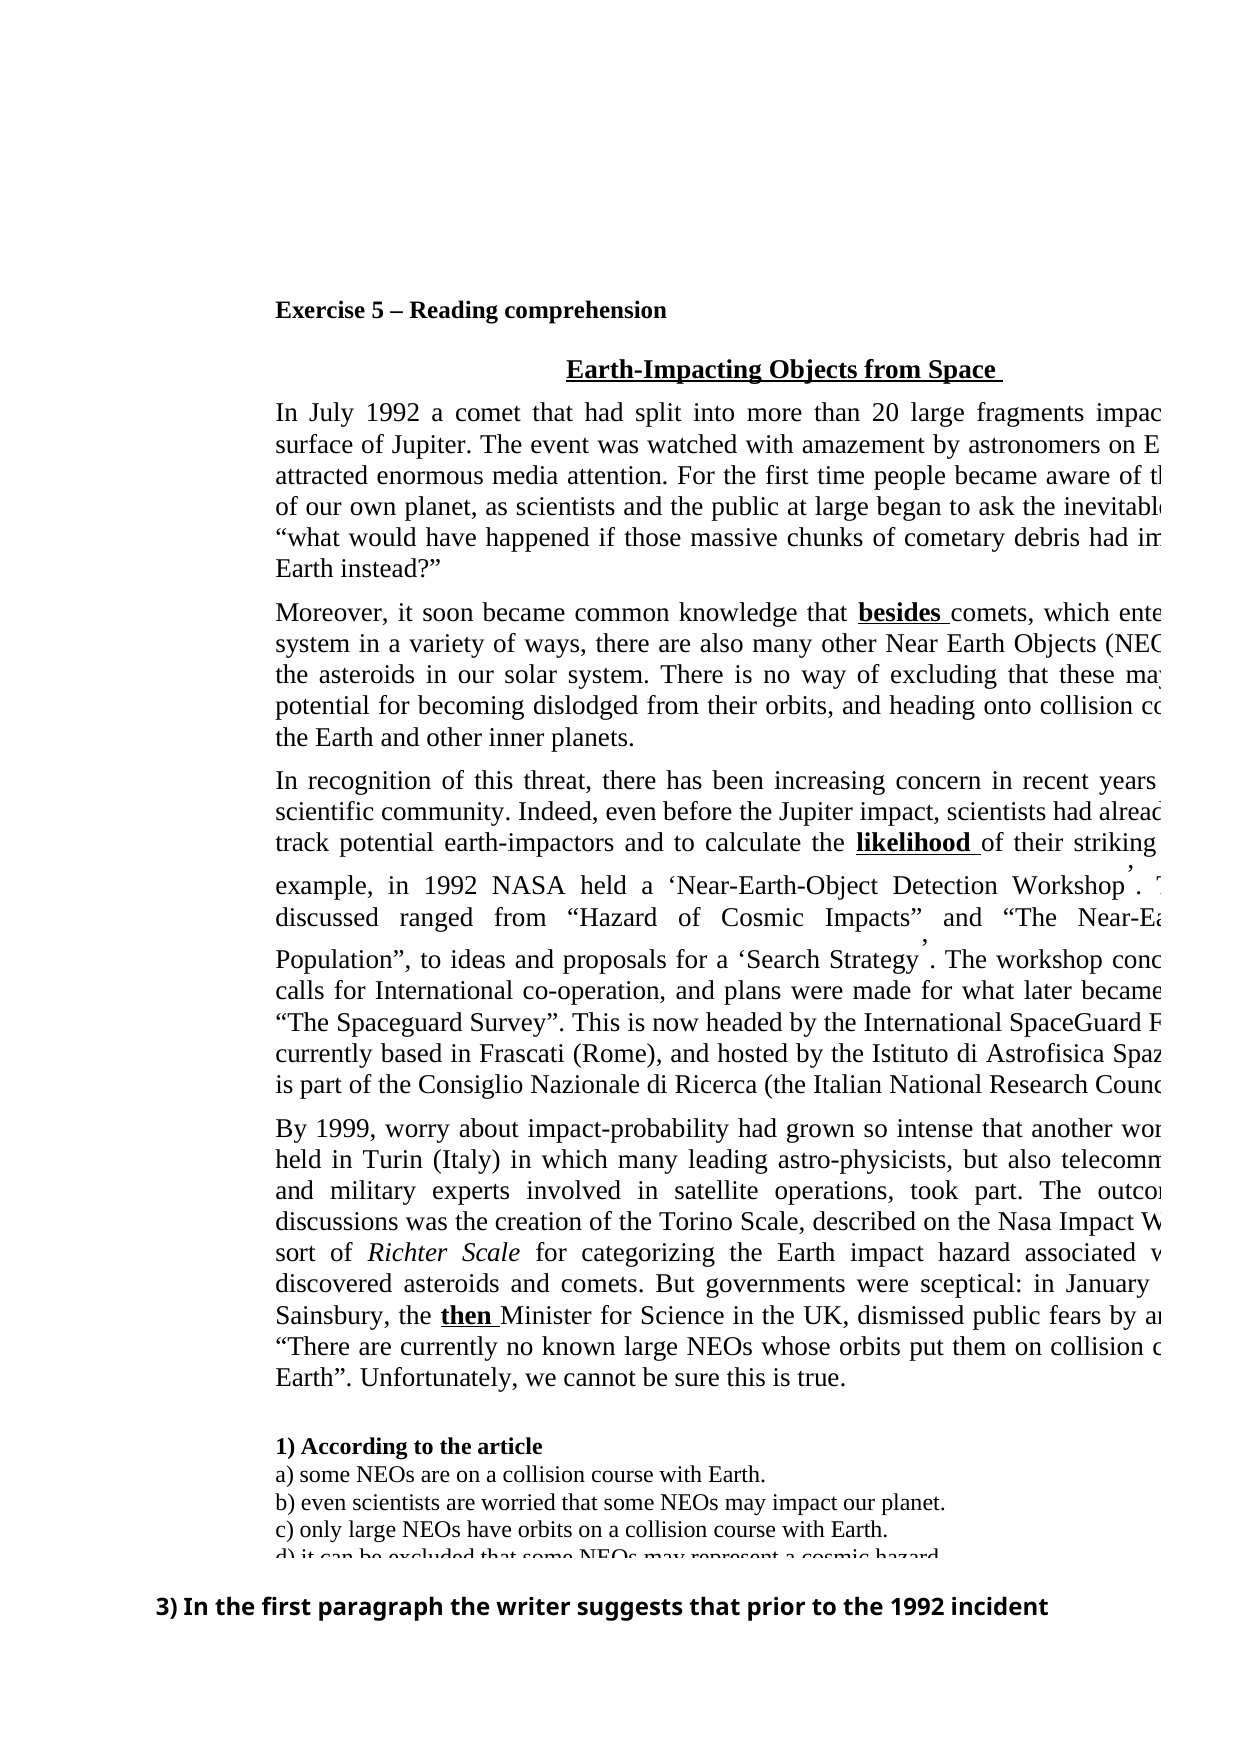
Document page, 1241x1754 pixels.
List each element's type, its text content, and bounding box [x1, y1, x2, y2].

text 3) In the first paragraph the writer suggests that prior to the 1992 incident [156, 1590, 1122, 1623]
